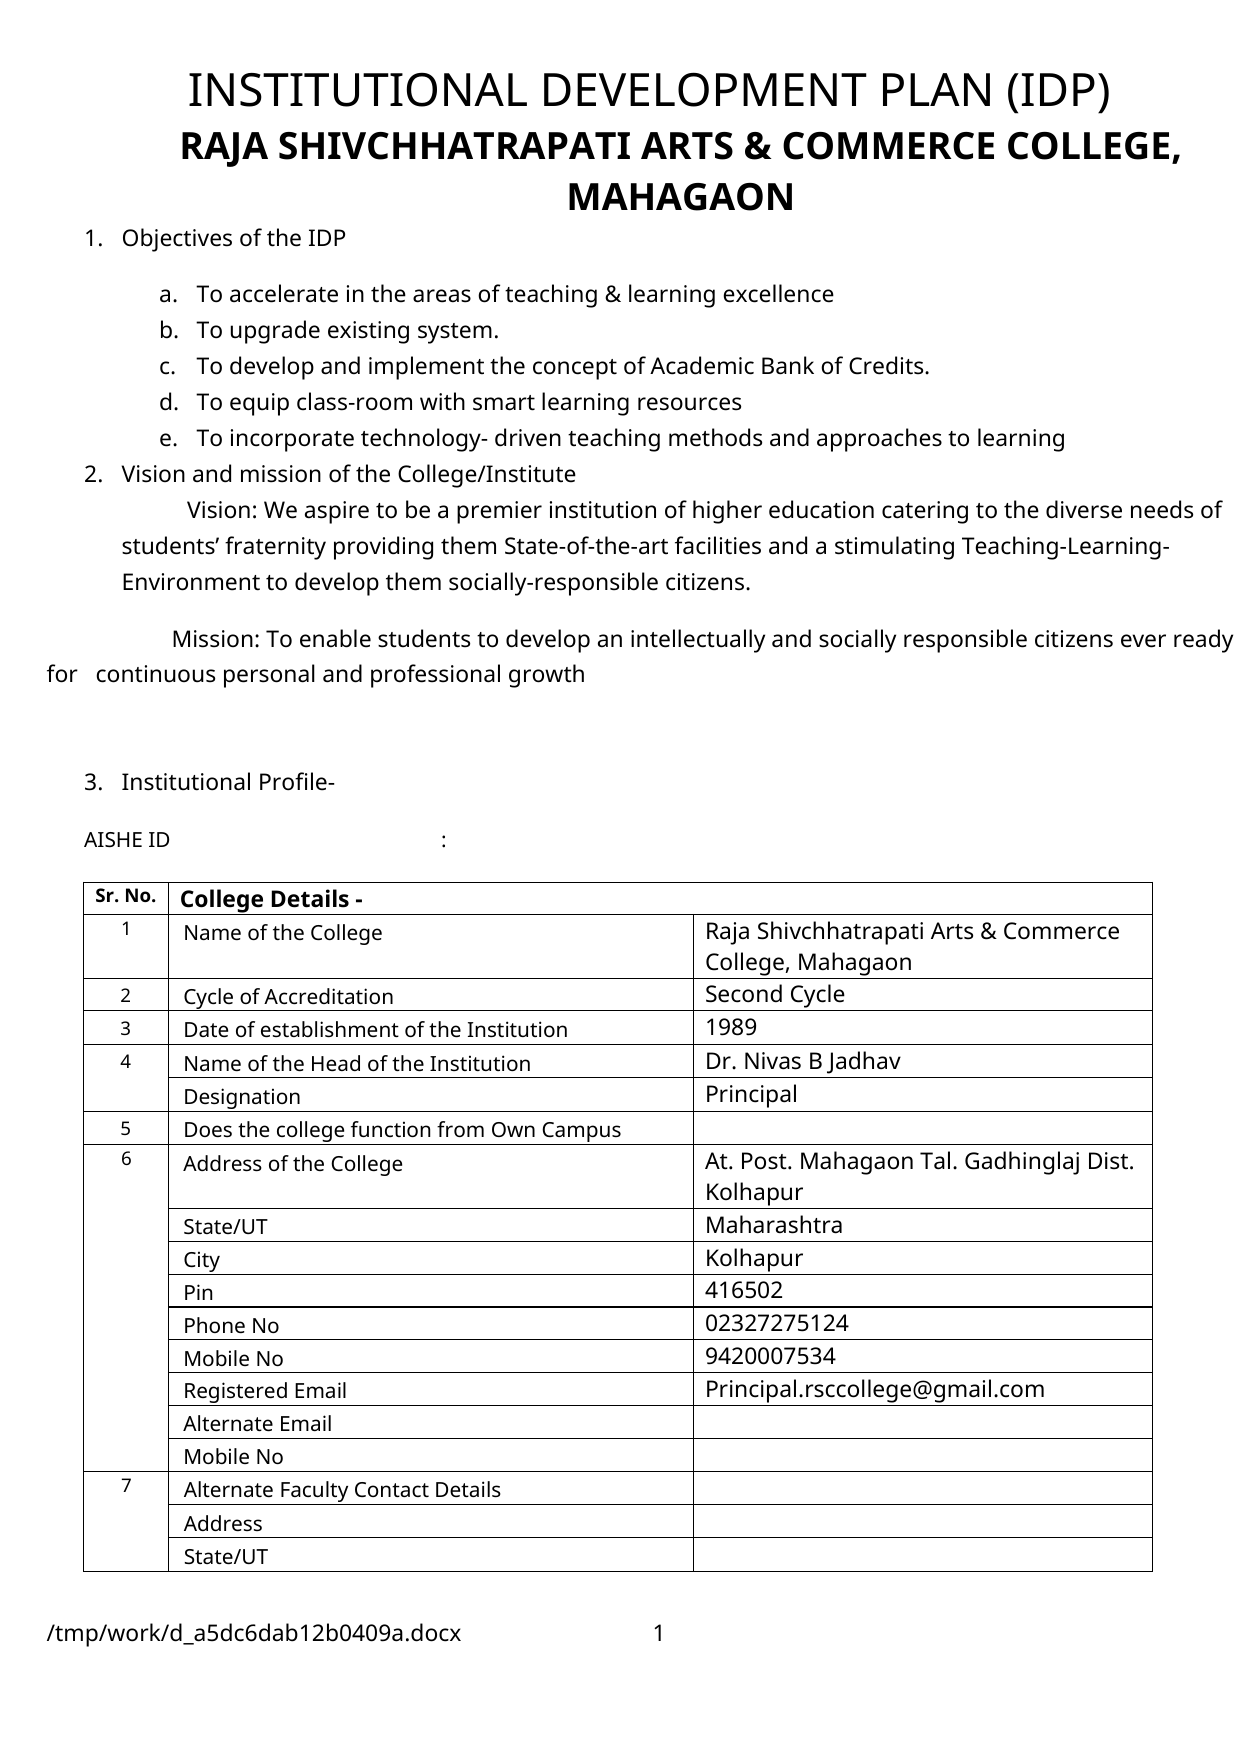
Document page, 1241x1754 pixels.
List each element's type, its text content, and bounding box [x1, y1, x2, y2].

table_cell Does the college function from Own Campus [169, 1112, 693, 1144]
table_cell State/UT [169, 1538, 693, 1571]
table_header Sr. No. [84, 883, 168, 914]
table_cell [694, 1112, 1152, 1144]
list Institutional Profile- [84, 766, 1240, 797]
table_cell Registered Email [169, 1373, 693, 1405]
table_cell 6 [84, 1145, 168, 1471]
table_cell 3 [84, 1011, 168, 1044]
list To incorporate technology- driven teaching methods and approaches to learning [159, 422, 1240, 453]
table_cell Maharashtra [694, 1209, 1152, 1241]
table_cell 5 [84, 1112, 168, 1144]
table_cell 9420007534 [694, 1340, 1152, 1372]
table_cell Phone No [169, 1308, 693, 1339]
table_cell 2 [84, 979, 168, 1010]
table_cell Kolhapur [694, 1242, 1152, 1273]
table_cell 1 [84, 915, 168, 977]
table_cell Principal.rsccollege@gmail.com [694, 1373, 1152, 1405]
table_cell Cycle of Accreditation [169, 979, 693, 1010]
table_cell Pin [169, 1275, 693, 1306]
table_cell State/UT [169, 1209, 693, 1241]
table_cell Second Cycle [694, 979, 1152, 1010]
text Mission: To enable students to develop an intellectually and socially responsible citizens ever ready for continuous personal and professional growth [46, 622, 1240, 690]
table_cell [694, 1406, 1152, 1438]
list To equip class-room with smart learning resources [159, 386, 1240, 417]
table_cell Name of the College [169, 915, 693, 977]
list To develop and implement the concept of Academic Bank of Credits. [159, 350, 1240, 381]
table_cell Name of the Head of the Institution [169, 1045, 693, 1077]
table_cell Mobile No [169, 1439, 693, 1471]
list INSTITUTIONAL DEVELOPMENT PLAN (IDP) [46, 57, 1240, 119]
table_cell Raja Shivchhatrapati Arts & Commerce College, Mahagaon [694, 915, 1152, 977]
table_header College Details - [169, 883, 1152, 914]
table_cell 4 [84, 1045, 168, 1111]
table_cell City [169, 1242, 693, 1273]
table_cell Address [169, 1505, 693, 1537]
table_cell Date of establishment of the Institution [169, 1011, 693, 1044]
list Objectives of the IDP [84, 221, 1240, 253]
table_cell Alternate Email [169, 1406, 693, 1438]
table_cell [694, 1505, 1152, 1537]
table_cell 7 [84, 1472, 168, 1571]
list To accelerate in the areas of teaching & learning excellence [159, 278, 1240, 309]
table_cell Designation [169, 1078, 693, 1111]
table_cell Address of the College [169, 1145, 693, 1208]
table_cell 02327275124 [694, 1308, 1152, 1339]
table_cell [694, 1439, 1152, 1471]
table_cell Dr. Nivas B Jadhav [694, 1045, 1152, 1077]
table_cell At. Post. Mahagaon Tal. Gadhinglaj Dist. Kolhapur [694, 1145, 1152, 1208]
text AISHE ID : [46, 825, 1240, 853]
table_cell Principal [694, 1078, 1152, 1111]
list To upgrade existing system. [159, 314, 1240, 345]
table_cell 1989 [694, 1011, 1152, 1044]
table_cell 416502 [694, 1275, 1152, 1306]
table_cell [694, 1538, 1152, 1571]
table_cell [694, 1472, 1152, 1504]
table_cell Alternate Faculty Contact Details [169, 1472, 693, 1504]
table_cell Mobile No [169, 1340, 693, 1372]
list Vision and mission of the College/Institute [84, 458, 1240, 489]
list RAJA SHIVCHHATRAPATI ARTS & COMMERCE COLLEGE, MAHAGAON [121, 119, 1240, 221]
list Vision: We aspire to be a premier institution of higher education catering to the diverse needs of students’ fraternity providing them State-of-the-art facilities and a stimulating Teaching-Learning-Environment to develop them socially-responsible citizens. [121, 494, 1240, 597]
